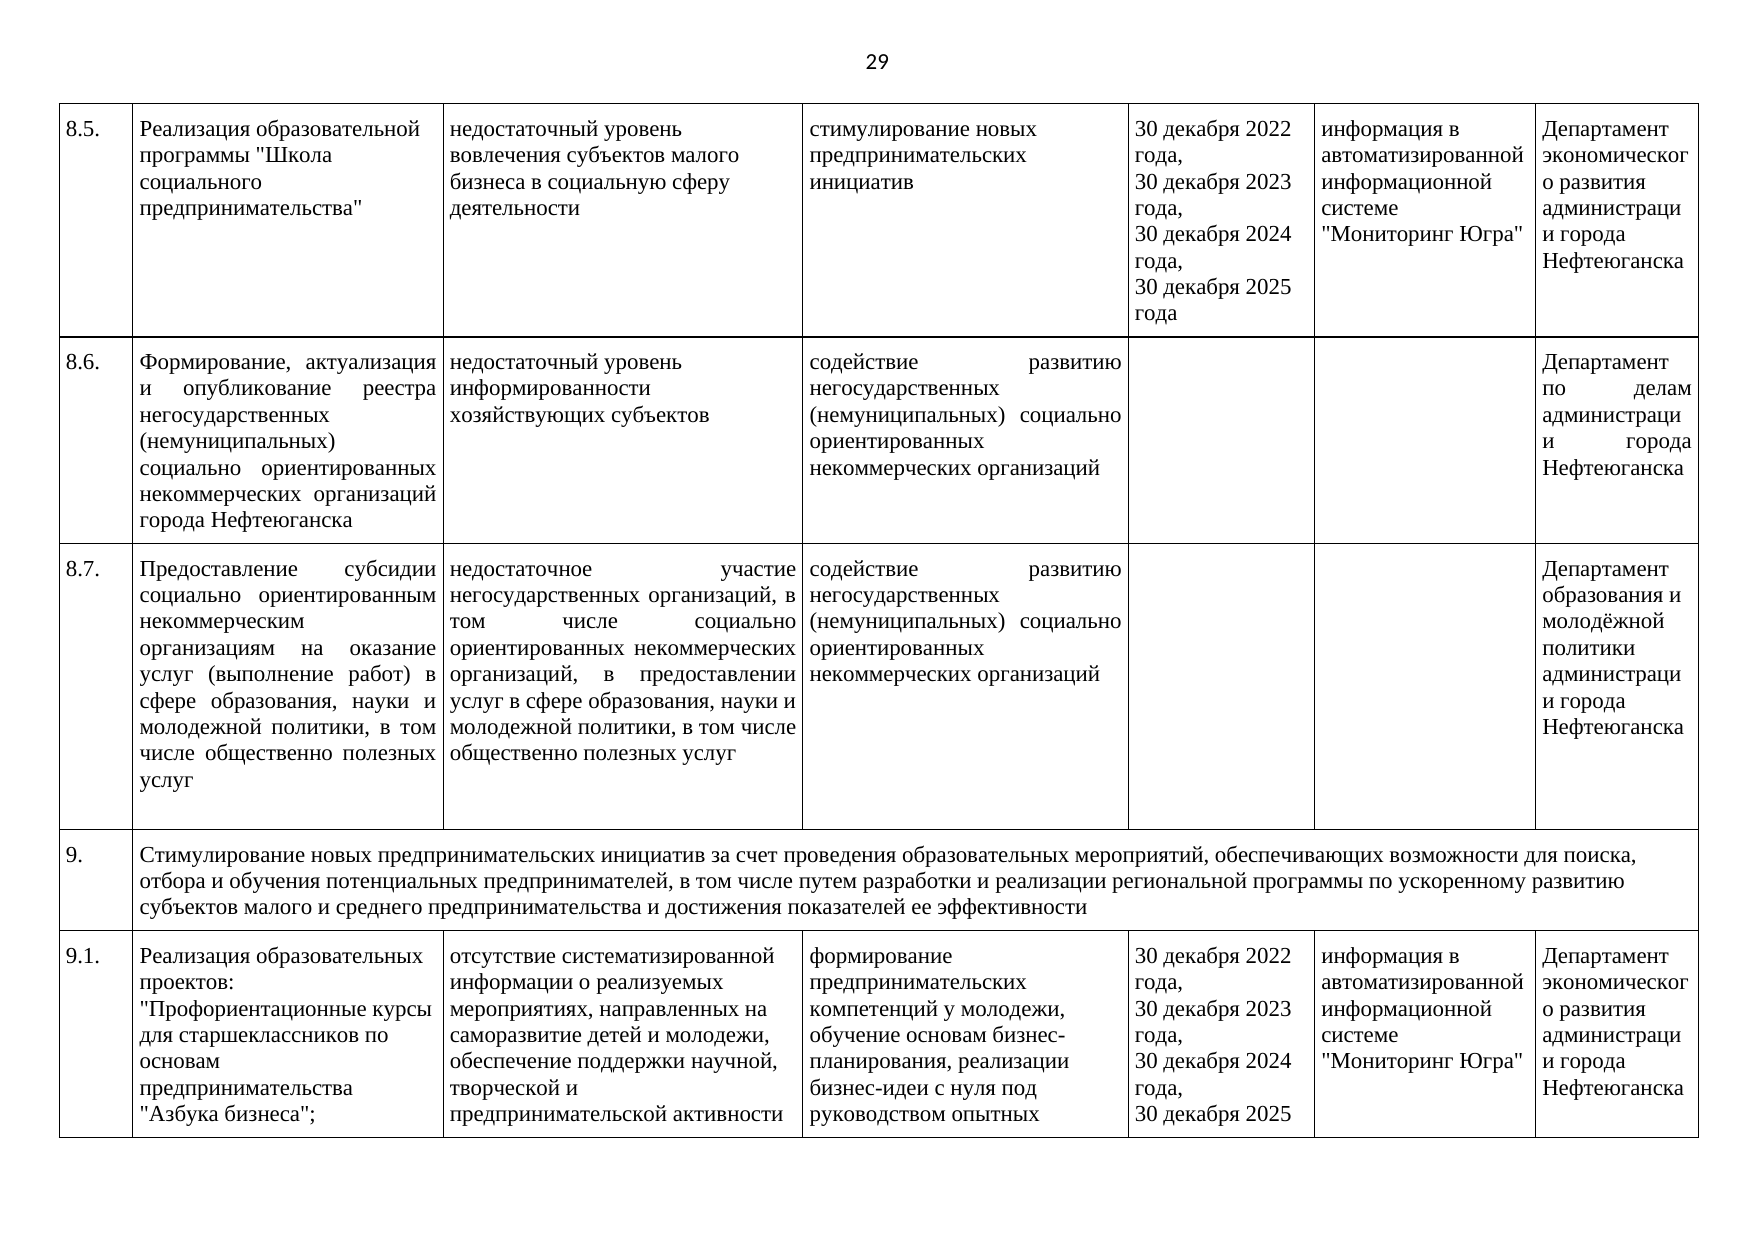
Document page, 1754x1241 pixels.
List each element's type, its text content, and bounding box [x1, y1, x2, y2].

table_cell Формирование, актуализация и опубликование реестра негосударственных (немуниципальных) социально ориентированных некоммерческих организаций города Нефтеюганска [133, 338, 443, 543]
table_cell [1536, 931, 1698, 1137]
table_cell Департамент образования и молодёжной политики администрации города Нефтеюганска [1536, 544, 1698, 829]
table_cell содействие развитию негосударственных (немуниципальных) социально ориентированных некоммерческих организаций [803, 338, 1128, 543]
table_cell [1315, 544, 1535, 829]
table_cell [1536, 104, 1698, 336]
table_cell 8.6. [60, 338, 132, 543]
table_cell Реализация образовательной программы "Школа социального предпринимательства" [133, 104, 443, 336]
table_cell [133, 931, 443, 1137]
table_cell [1129, 104, 1314, 336]
table_cell 9.1. [60, 931, 132, 1137]
table_cell 8.7. [60, 544, 132, 829]
table_cell Департамент по делам администрации города Нефтеюганска [1536, 338, 1698, 543]
table_cell Предоставление субсидии социально ориентированным некоммерческим организациям на оказание услуг (выполнение работ) в сфере образования, науки и молодежной политики, в том числе общественно полезных услуг [133, 544, 443, 829]
table_cell Стимулирование новых предпринимательских инициатив за счет проведения образовательных мероприятий, обеспечивающих возможности для поиска, отбора и обучения потенциальных предпринимателей, в том числе путем разработки и реализации региональной программы по ускоренному развитию субъектов малого и среднего предпринимательства и достижения показателей ее эффективности [133, 830, 1698, 930]
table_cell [1315, 931, 1535, 1137]
table_cell недостаточное участие негосударственных организаций, в том числе социально ориентированных некоммерческих организаций, в предоставлении услуг в сфере образования, науки и молодежной политики, в том числе общественно полезных услуг [444, 544, 802, 829]
table_cell содействие развитию негосударственных (немуниципальных) социально ориентированных некоммерческих организаций [803, 544, 1128, 829]
table_cell 9. [60, 830, 132, 930]
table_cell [803, 104, 1128, 336]
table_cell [803, 931, 1128, 1137]
table_cell [1315, 338, 1535, 543]
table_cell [1129, 931, 1314, 1137]
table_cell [1315, 104, 1535, 336]
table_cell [444, 104, 802, 336]
table_cell 8.5. [60, 104, 132, 336]
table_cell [444, 931, 802, 1137]
table_cell [1129, 544, 1314, 829]
table_cell недостаточный уровень информированности хозяйствующих субъектов [444, 338, 802, 543]
table_cell [1129, 338, 1314, 543]
